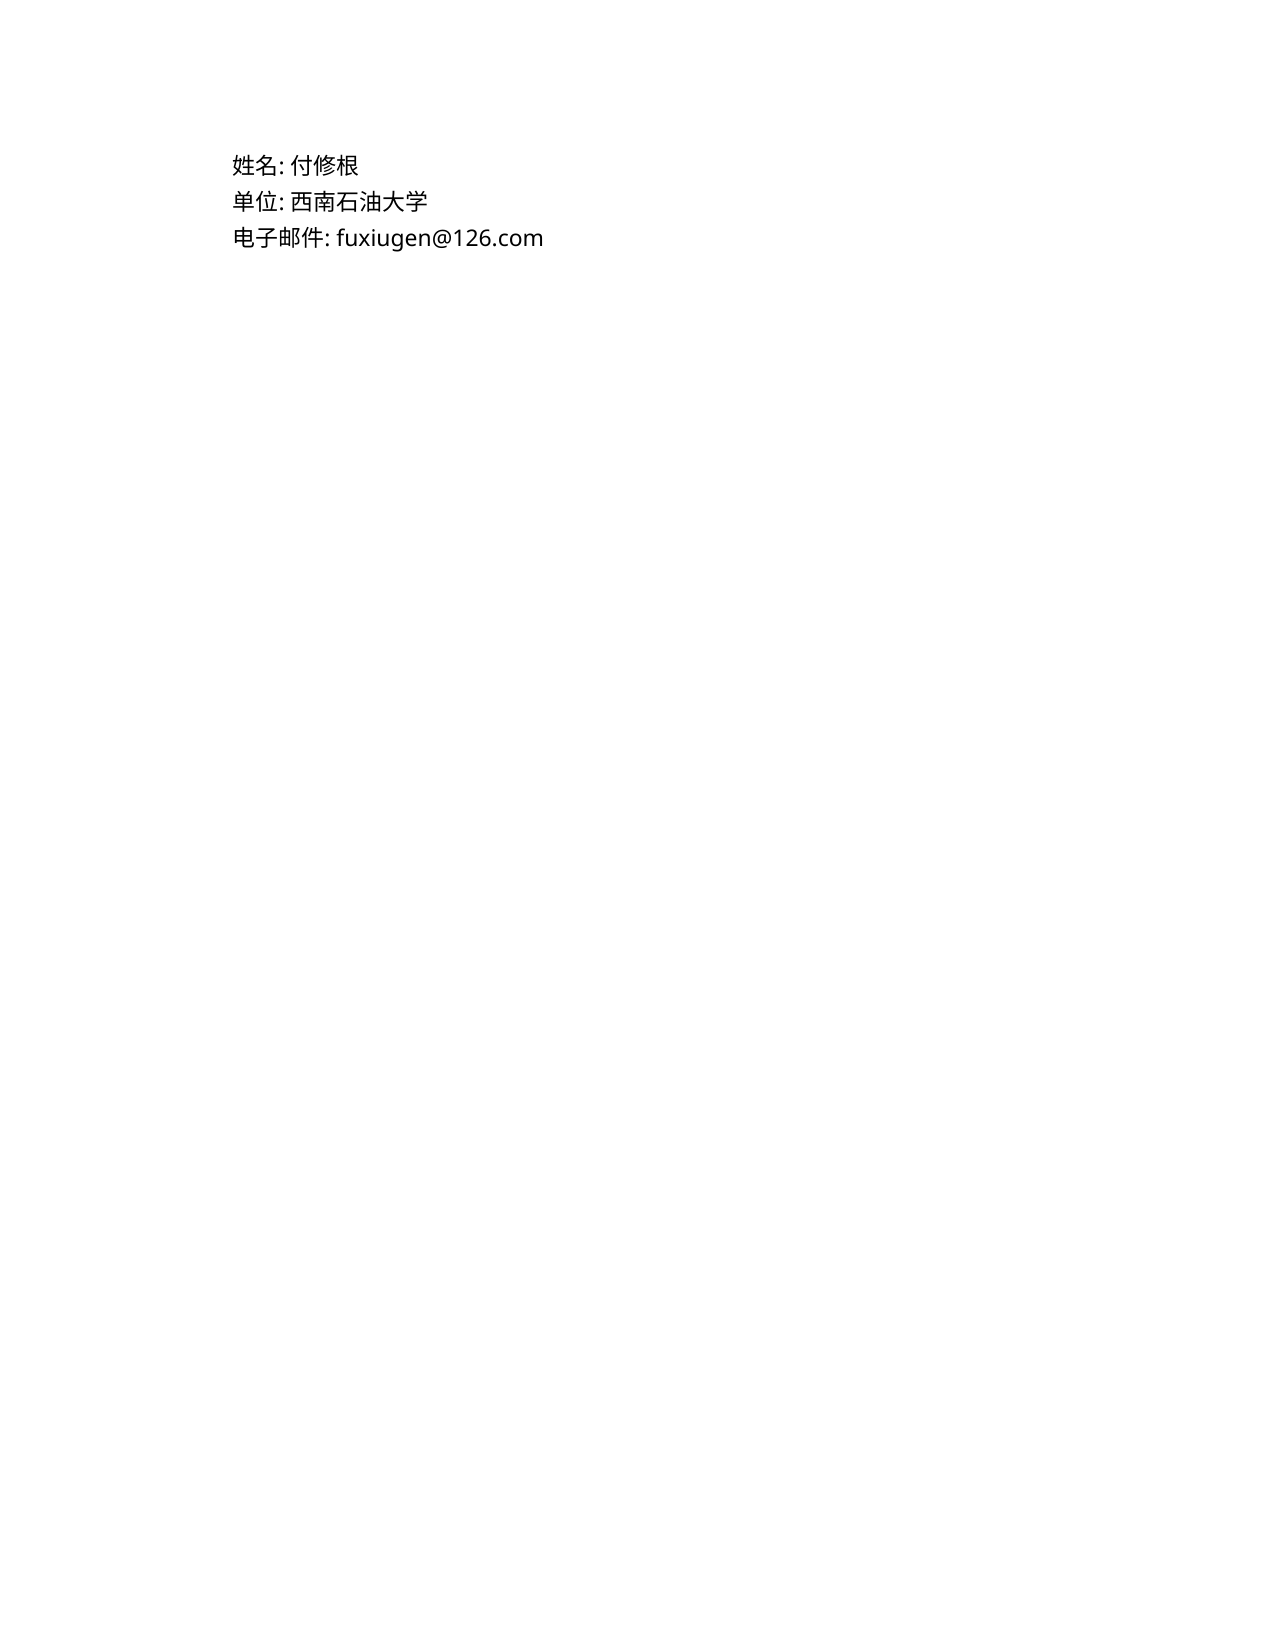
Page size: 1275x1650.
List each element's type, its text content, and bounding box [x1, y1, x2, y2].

text 姓名: 付修根 单位: 西南石油大学 电子邮件: fuxiugen@126.com [232, 150, 1087, 325]
